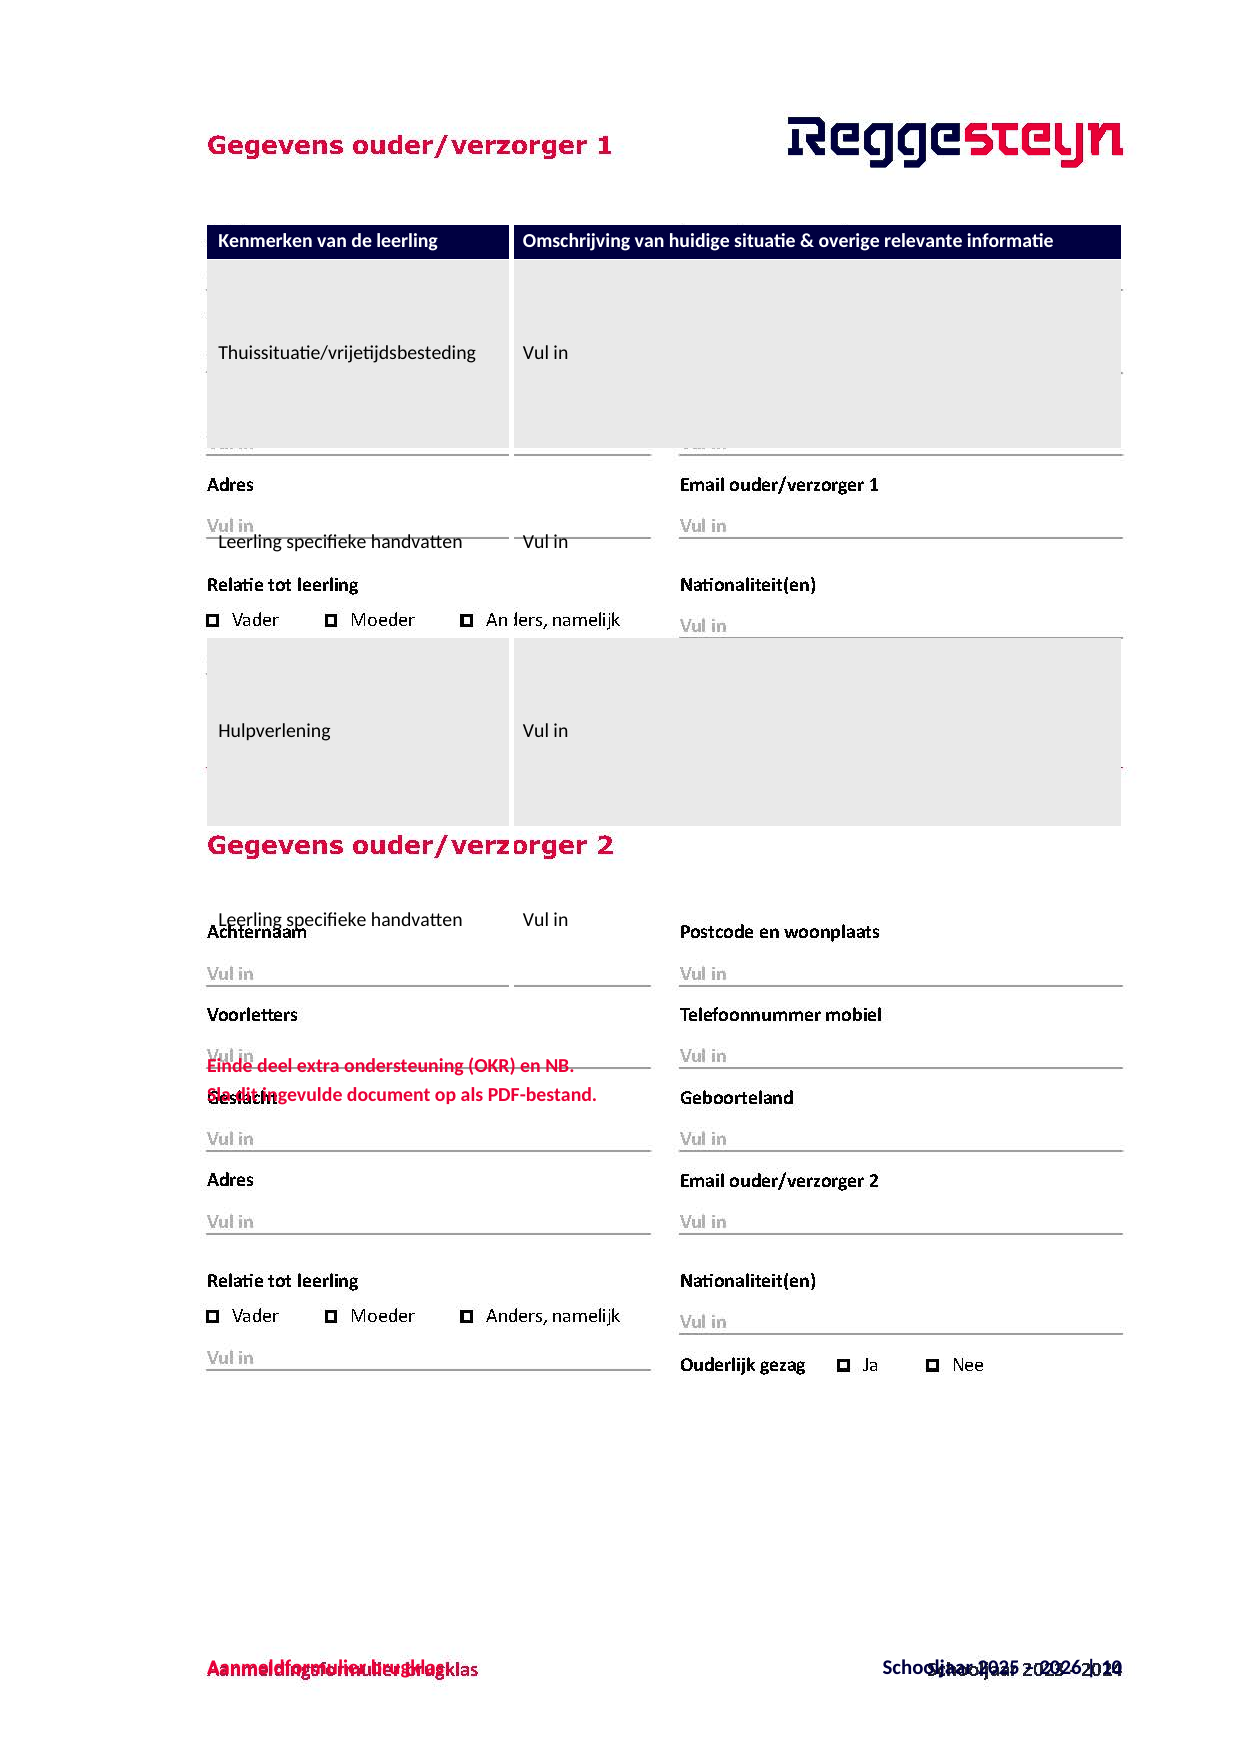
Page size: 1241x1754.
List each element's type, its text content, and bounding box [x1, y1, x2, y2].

picture [0, 0, 1241, 1753]
table_cell [514, 260, 1121, 448]
table_cell [514, 638, 1121, 826]
table_cell [514, 449, 1121, 637]
table_cell [514, 826, 1121, 1015]
table_cell Hulpverlening [207, 638, 509, 826]
subtitle Sla dit ingevulde document op als PDF-bestand. [207, 1078, 1122, 1107]
table_cell Leerling specifieke handvatten [207, 826, 509, 1015]
table_cell Leerling specifieke handvatten [207, 449, 509, 637]
subtitle Einde deel extra ondersteuning (OKR) en NB. [207, 1049, 1122, 1078]
table_header Kenmerken van de leerling [207, 225, 509, 259]
table_cell Thuissituatie/vrijetijdsbesteding [207, 260, 509, 448]
table_header Omschrijving van huidige situatie & overige relevante informatie [514, 225, 1121, 259]
